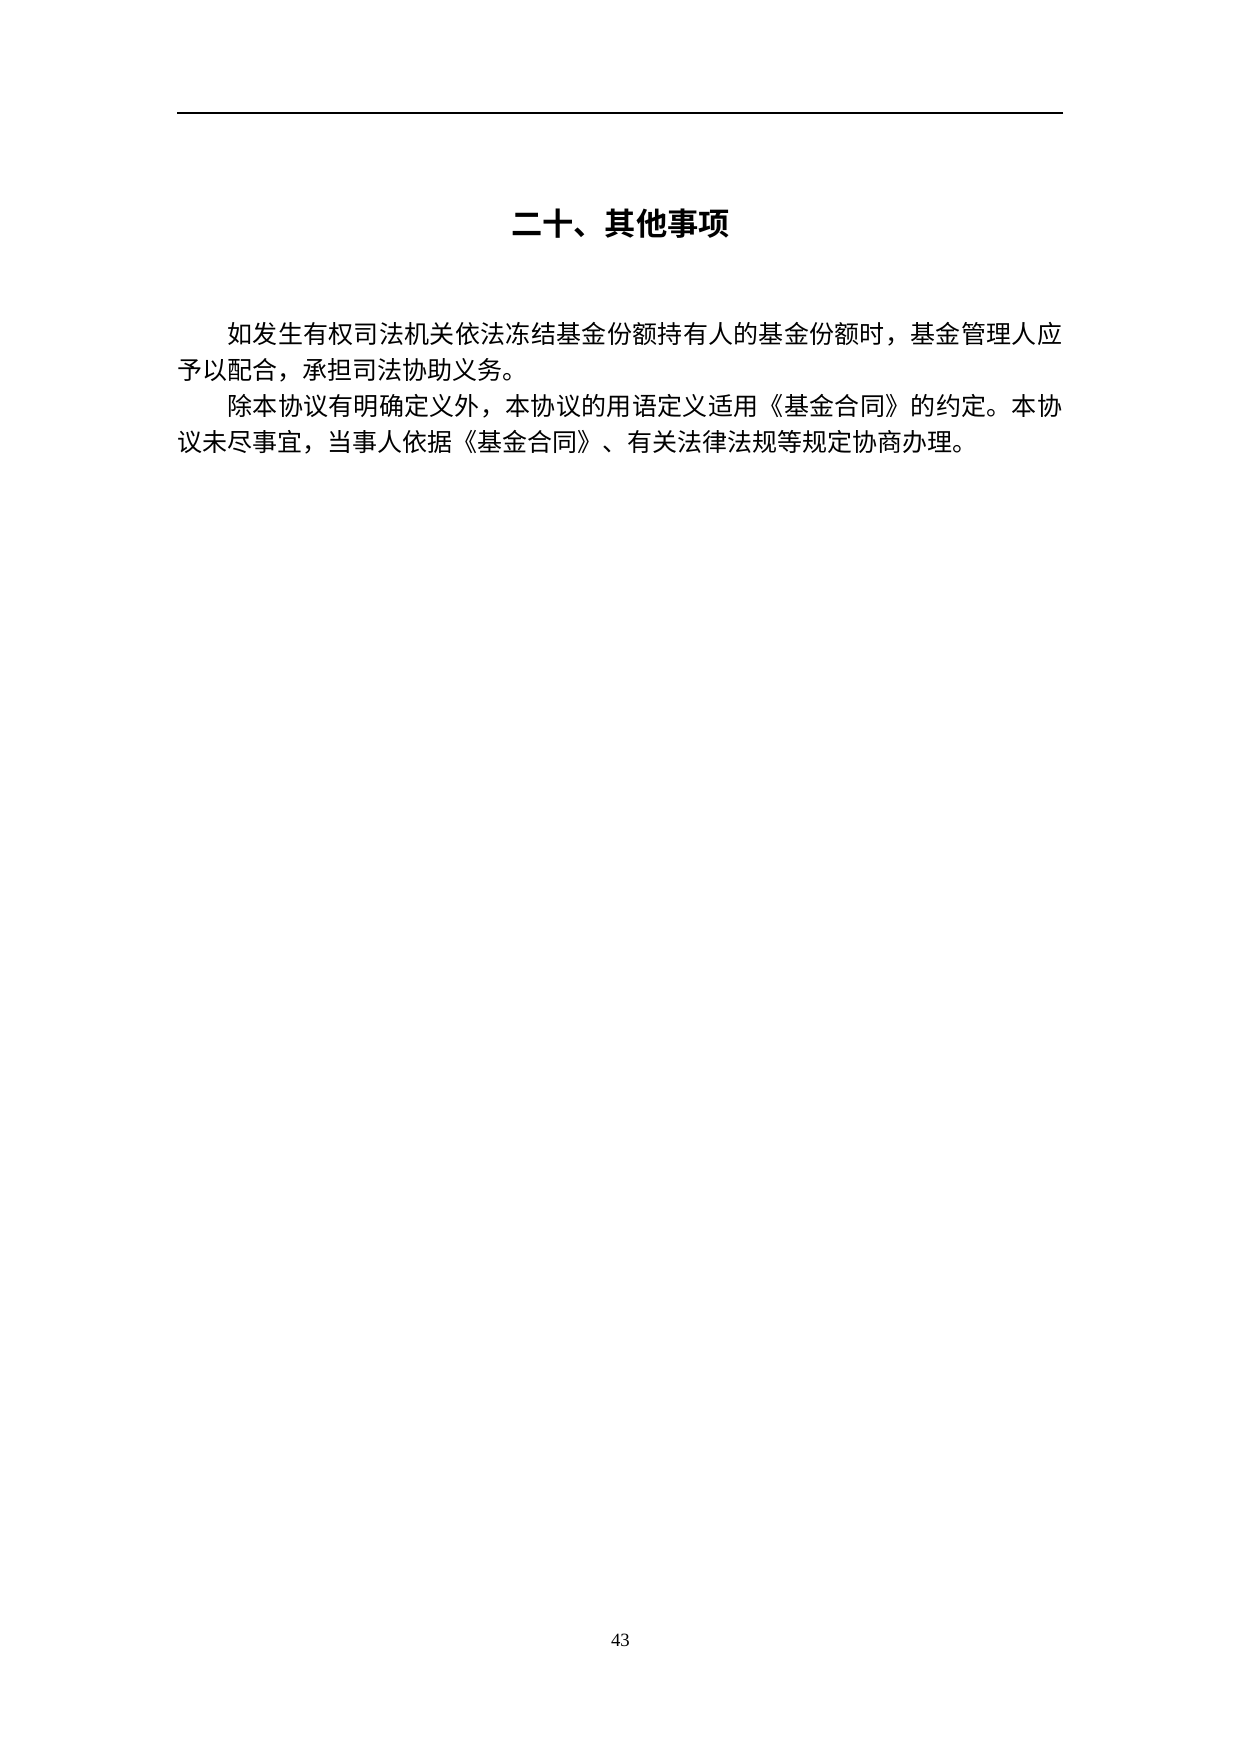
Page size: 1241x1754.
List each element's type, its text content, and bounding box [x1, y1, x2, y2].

text 除本协议有明确定义外，本协议的用语定义适用《基金合同》的约定。本协议未尽事宜，当事人依据《基金合同》、有关法律法规等规定协商办理。 [177, 387, 1063, 459]
subtitle 二十、其他事项 [177, 189, 1063, 254]
text 如发生有权司法机关依法冻结基金份额持有人的基金份额时，基金管理人应予以配合，承担司法协助义务。 [177, 314, 1063, 387]
